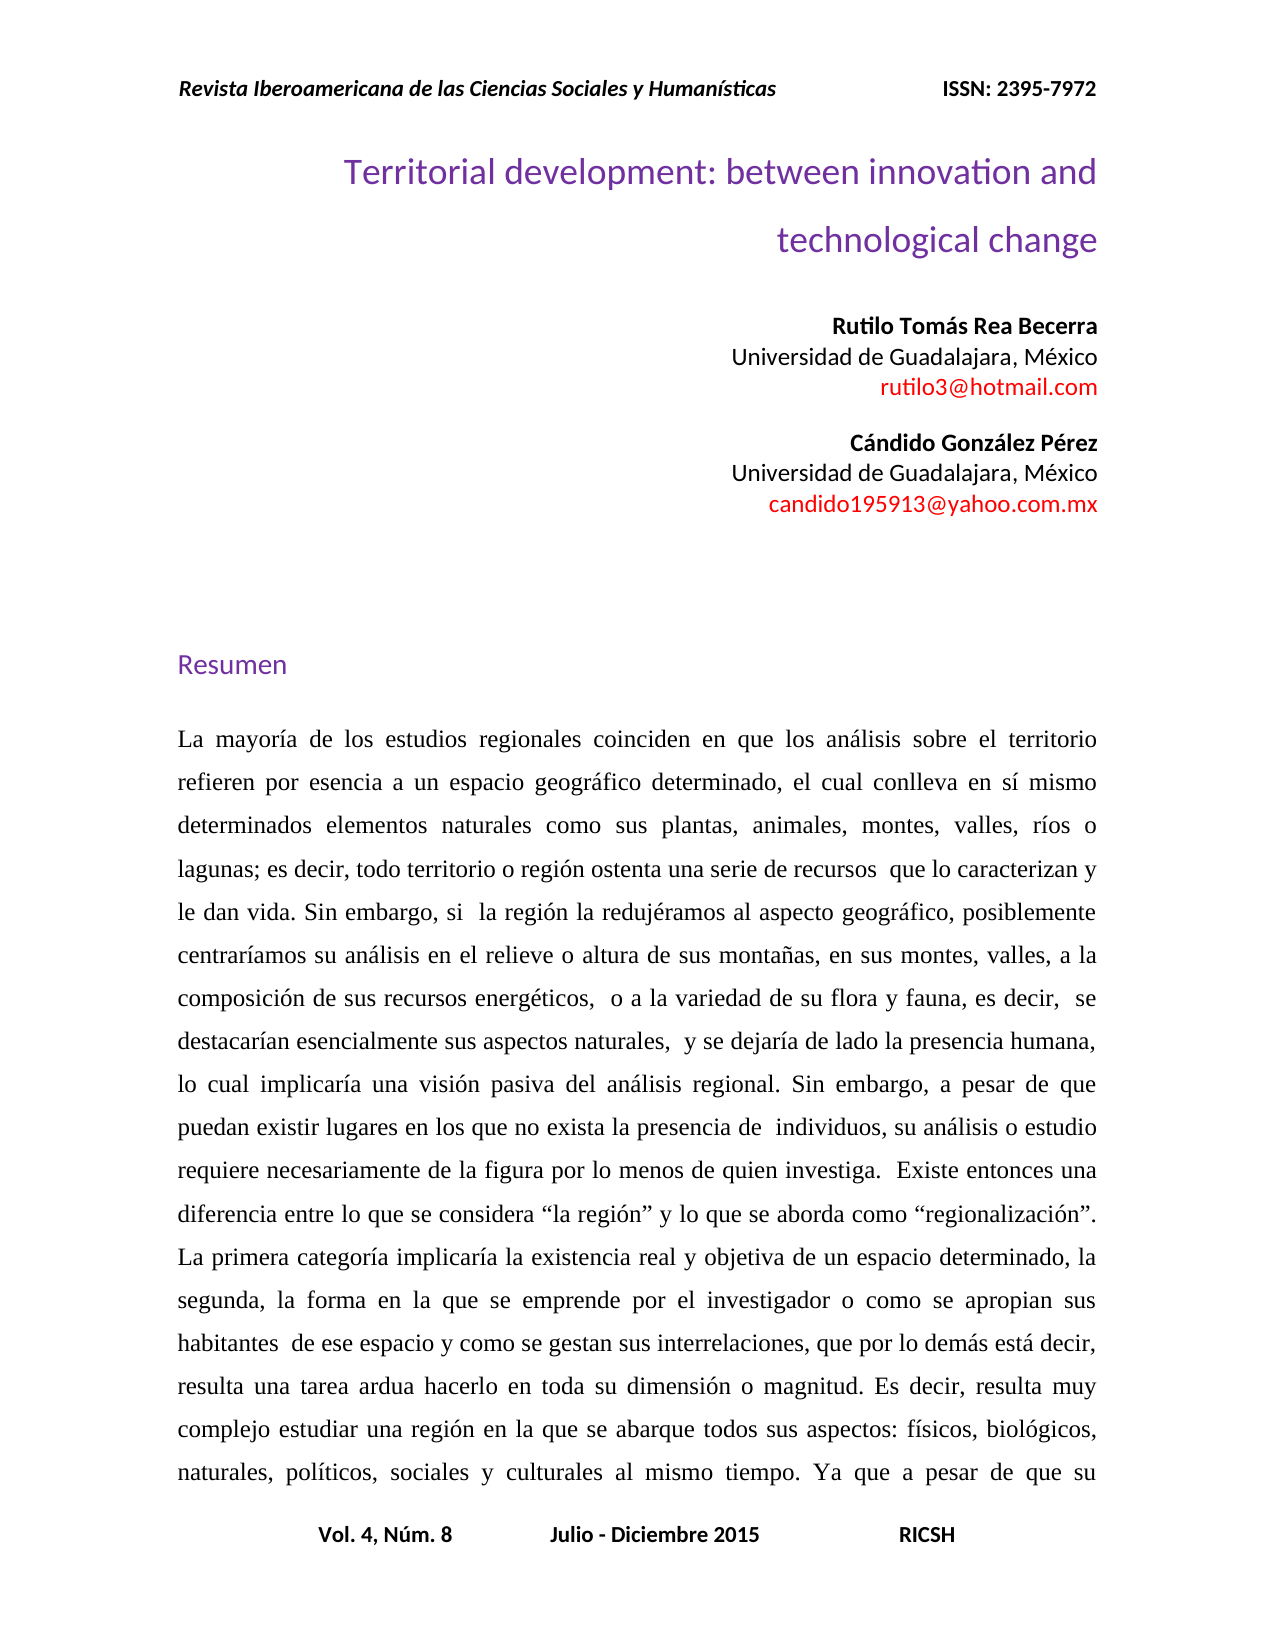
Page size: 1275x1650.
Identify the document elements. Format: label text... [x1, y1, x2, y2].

text Cándido González Pérez Universidad de Guadalajara, México candido195913@yahoo.com.mx [177, 427, 1098, 518]
text Rutilo Tomás Rea Becerra Universidad de Guadalajara, México rutilo3@hotmail.com [177, 310, 1098, 402]
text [177, 724, 1098, 1486]
text Resumen [177, 646, 1098, 682]
text Territorial development: between innovation and technological change [177, 148, 1098, 262]
